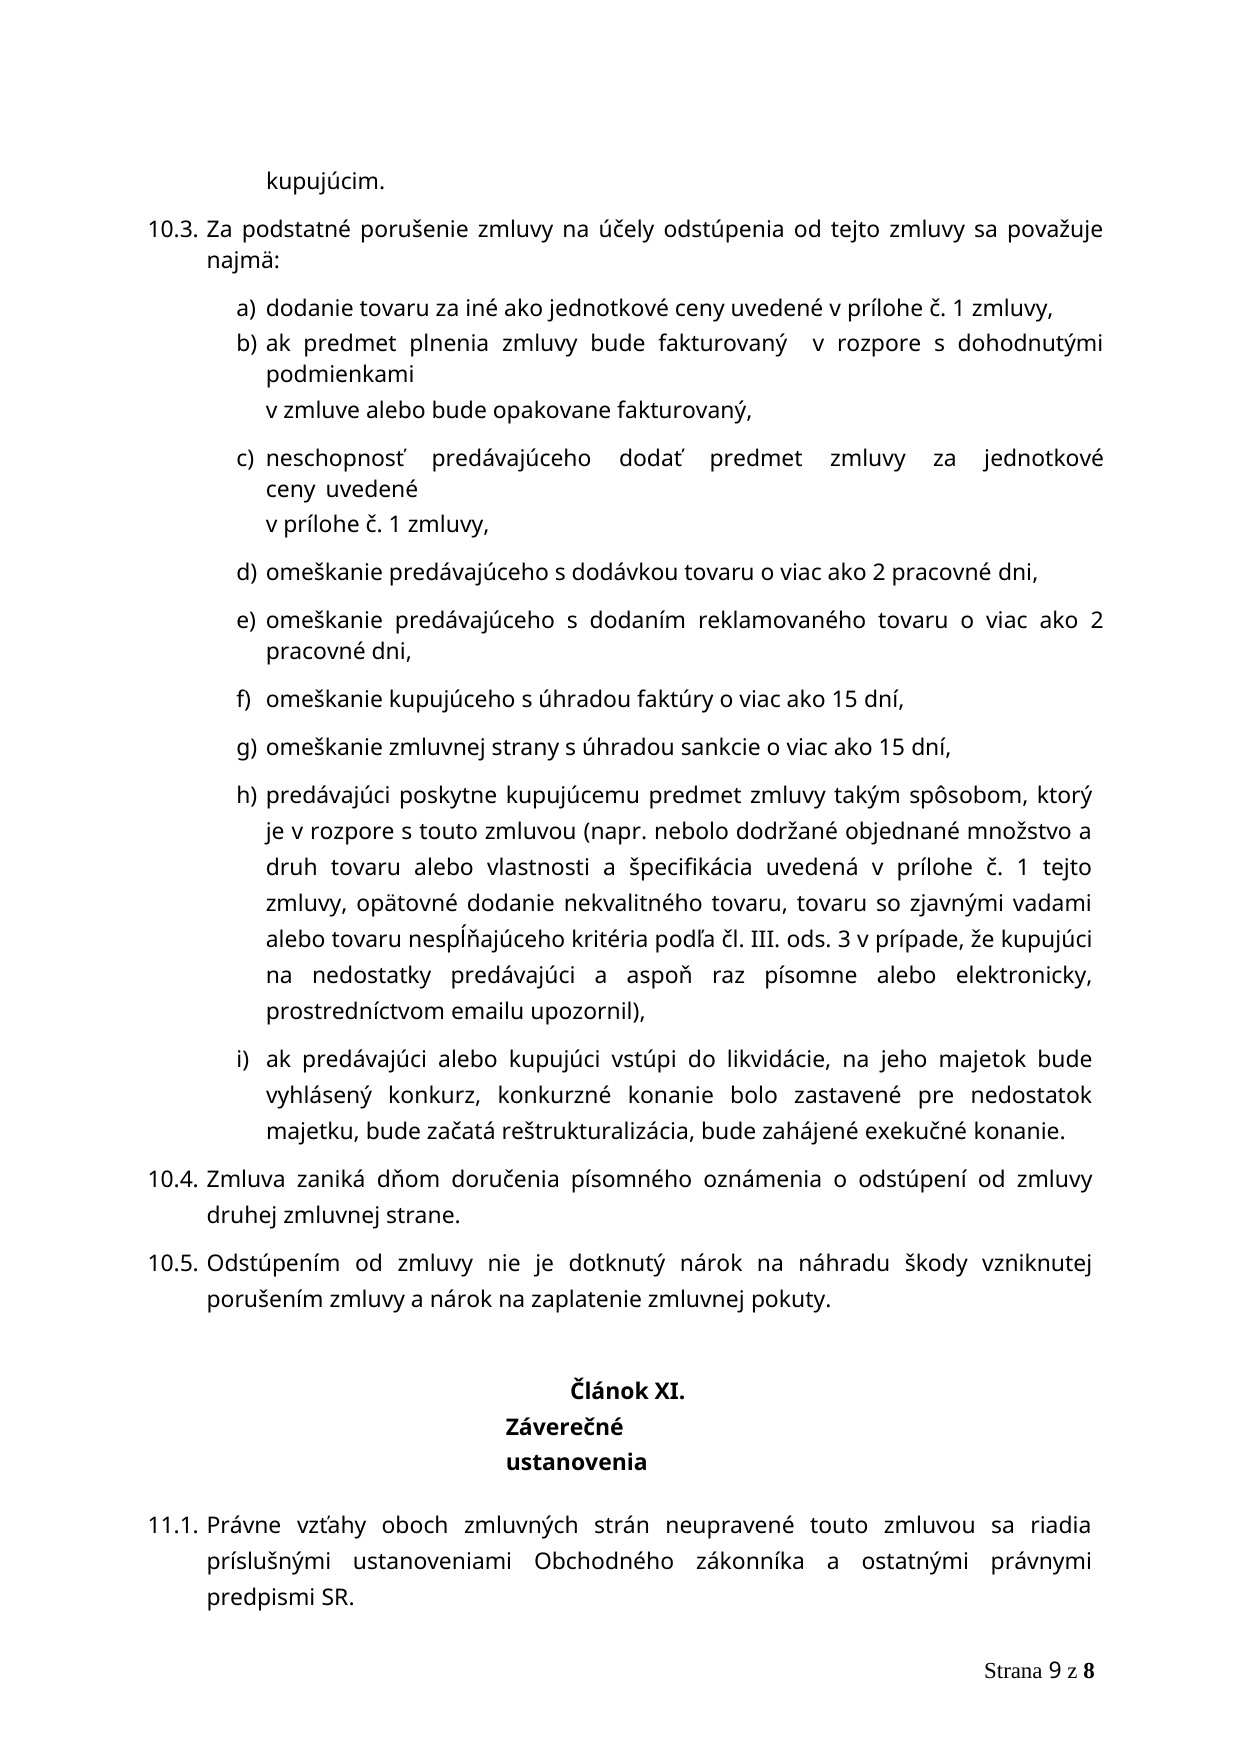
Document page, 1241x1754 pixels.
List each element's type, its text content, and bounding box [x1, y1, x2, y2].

list omeškanie predávajúceho s dodaním reklamovaného tovaru o viac ako 2 pracovné dni, [236, 604, 1105, 667]
list ak predávajúci alebo kupujúci vstúpi do likvidácie, na jeho majetok bude vyhlásený konkurz, konkurzné konanie bolo zastavené pre nedostatok majetku, bude začatá reštrukturalizácia, bude zahájené exekučné konanie. [236, 1043, 1093, 1146]
subtitle Článok XI. Záverečné ustanovenia [506, 1375, 736, 1477]
list ak predmet plnenia zmluvy bude fakturovaný v rozpore s dohodnutými podmienkami [236, 327, 1105, 390]
list neschopnosť predávajúceho dodať predmet zmluvy za jednotkové ceny uvedené [236, 442, 1105, 504]
text v zmluve alebo bude opakovane fakturovaný, [266, 394, 1105, 425]
list dodanie tovaru za iné ako jednotkové ceny uvedené v prílohe č. 1 zmluvy, [236, 292, 1105, 323]
list omeškanie predávajúceho s dodávkou tovaru o viac ako 2 pracovné dni, [236, 556, 1105, 587]
list omeškanie zmluvnej strany s úhradou sankcie o viac ako 15 dní, [236, 731, 1105, 762]
list omeškanie kupujúceho s úhradou faktúry o viac ako 15 dní, [236, 683, 1105, 714]
text v prílohe č. 1 zmluvy, [266, 508, 1105, 539]
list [236, 164, 1093, 196]
list Právne vzťahy oboch zmluvných strán neupravené touto zmluvou sa riadia príslušnými ustanoveniami Obchodného zákonníka a ostatnými právnymi predpismi SR. [147, 1509, 1093, 1612]
list Za podstatné porušenie zmluvy na účely odstúpenia od tejto zmluvy sa považuje najmä: [147, 213, 1105, 275]
list predávajúci poskytne kupujúcemu predmet zmluvy takým spôsobom, ktorý je v rozpore s touto zmluvou (napr. nebolo dodržané objednané množstvo a druh tovaru alebo vlastnosti a špecifikácia uvedená v prílohe č. 1 tejto zmluvy, opätovné dodanie nekvalitného tovaru, tovaru so zjavnými vadami alebo tovaru nespĺňajúceho kritéria podľa čl. III. ods. 3 v prípade, že kupujúci na nedostatky predávajúci a aspoň raz písomne alebo elektronicky, prostredníctvom emailu upozornil), [236, 779, 1093, 1026]
list Zmluva zaniká dňom doručenia písomného oznámenia o odstúpení od zmluvy druhej zmluvnej strane. [147, 1163, 1093, 1231]
list Odstúpením od zmluvy nie je dotknutý nárok na náhradu škody vzniknutej porušením zmluvy a nárok na zaplatenie zmluvnej pokuty. [147, 1247, 1093, 1314]
